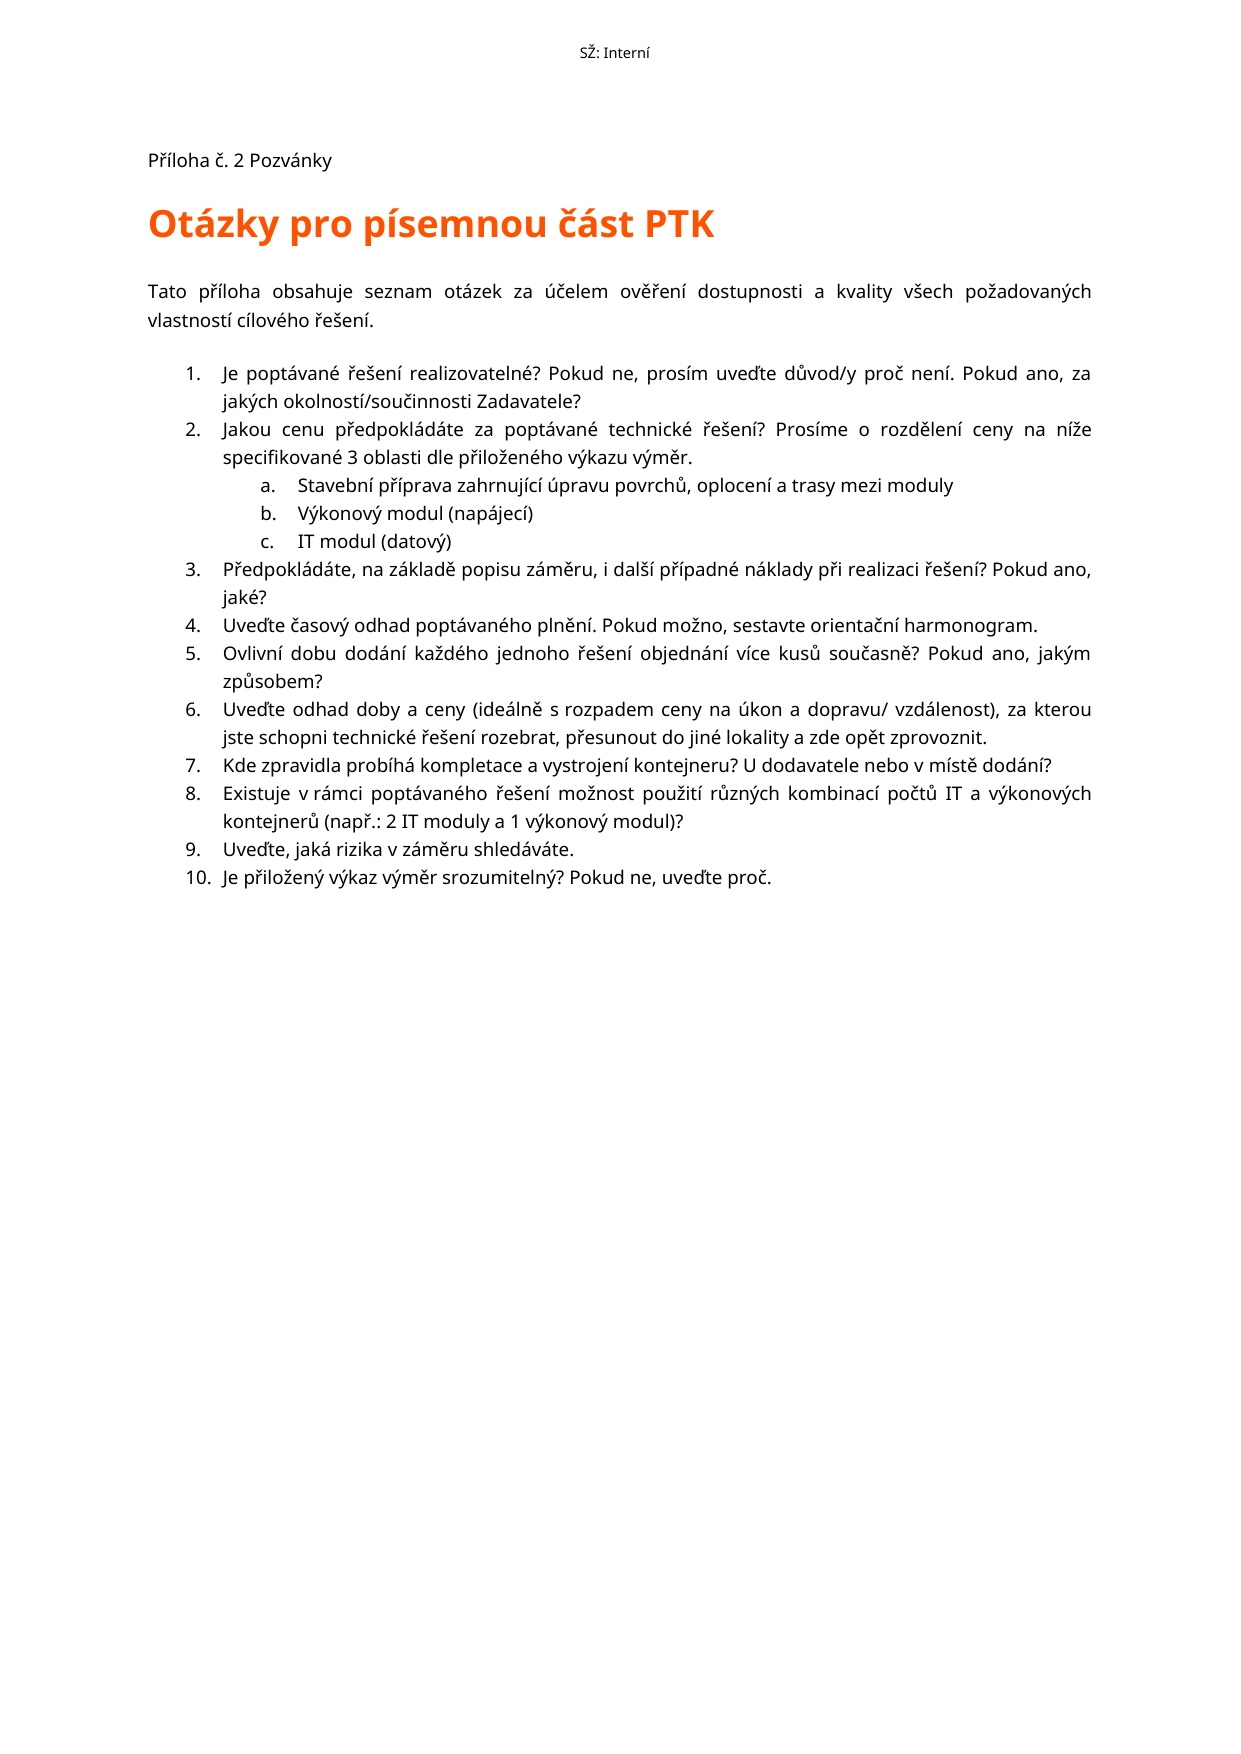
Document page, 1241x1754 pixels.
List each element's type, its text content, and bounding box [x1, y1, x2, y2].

text Příloha č. 2 Pozvánky [148, 148, 1093, 173]
text Otázky pro písemnou část PTK [148, 198, 1093, 249]
list Je poptávané řešení realizovatelné? Pokud ne, prosím uveďte důvod/y proč není. Pokud ano, za jakých okolností/součinnosti Zadavatele? [185, 360, 1093, 413]
list Uveďte odhad doby a ceny (ideálně s rozpadem ceny na úkon a dopravu/ vzdálenost), za kterou jste schopni technické řešení rozebrat, přesunout do jiné lokality a zde opět zprovoznit. [185, 696, 1093, 750]
list Existuje v rámci poptávaného řešení možnost použití různých kombinací počtů IT a výkonových kontejnerů (např.: 2 IT moduly a 1 výkonový modul)? [185, 780, 1093, 834]
list Ovlivní dobu dodání každého jednoho řešení objednání více kusů současně? Pokud ano, jakým způsobem? [185, 640, 1093, 694]
list Jakou cenu předpokládáte za poptávané technické řešení? Prosíme o rozdělení ceny na níže specifikované 3 oblasti dle přiloženého výkazu výměr. [185, 416, 1093, 469]
text Tato příloha obsahuje seznam otázek za účelem ověření dostupnosti a kvality všech požadovaných vlastností cílového řešení. [148, 279, 1093, 332]
list Je přiložený výkaz výměr srozumitelný? Pokud ne, uveďte proč. [185, 864, 1093, 890]
list Kde zpravidla probíhá kompletace a vystrojení kontejneru? U dodavatele nebo v místě dodání? [185, 752, 1093, 778]
list Uveďte, jaká rizika v záměru shledáváte. [185, 836, 1093, 862]
list IT modul (datový) [260, 528, 1093, 553]
list Výkonový modul (napájecí) [260, 500, 1093, 526]
list Předpokládáte, na základě popisu záměru, i další případné náklady při realizaci řešení? Pokud ano, jaké? [185, 556, 1093, 609]
list Uveďte časový odhad poptávaného plnění. Pokud možno, sestavte orientační harmonogram. [185, 612, 1093, 638]
list Stavební příprava zahrnující úpravu povrchů, oplocení a trasy mezi moduly [260, 472, 1093, 497]
